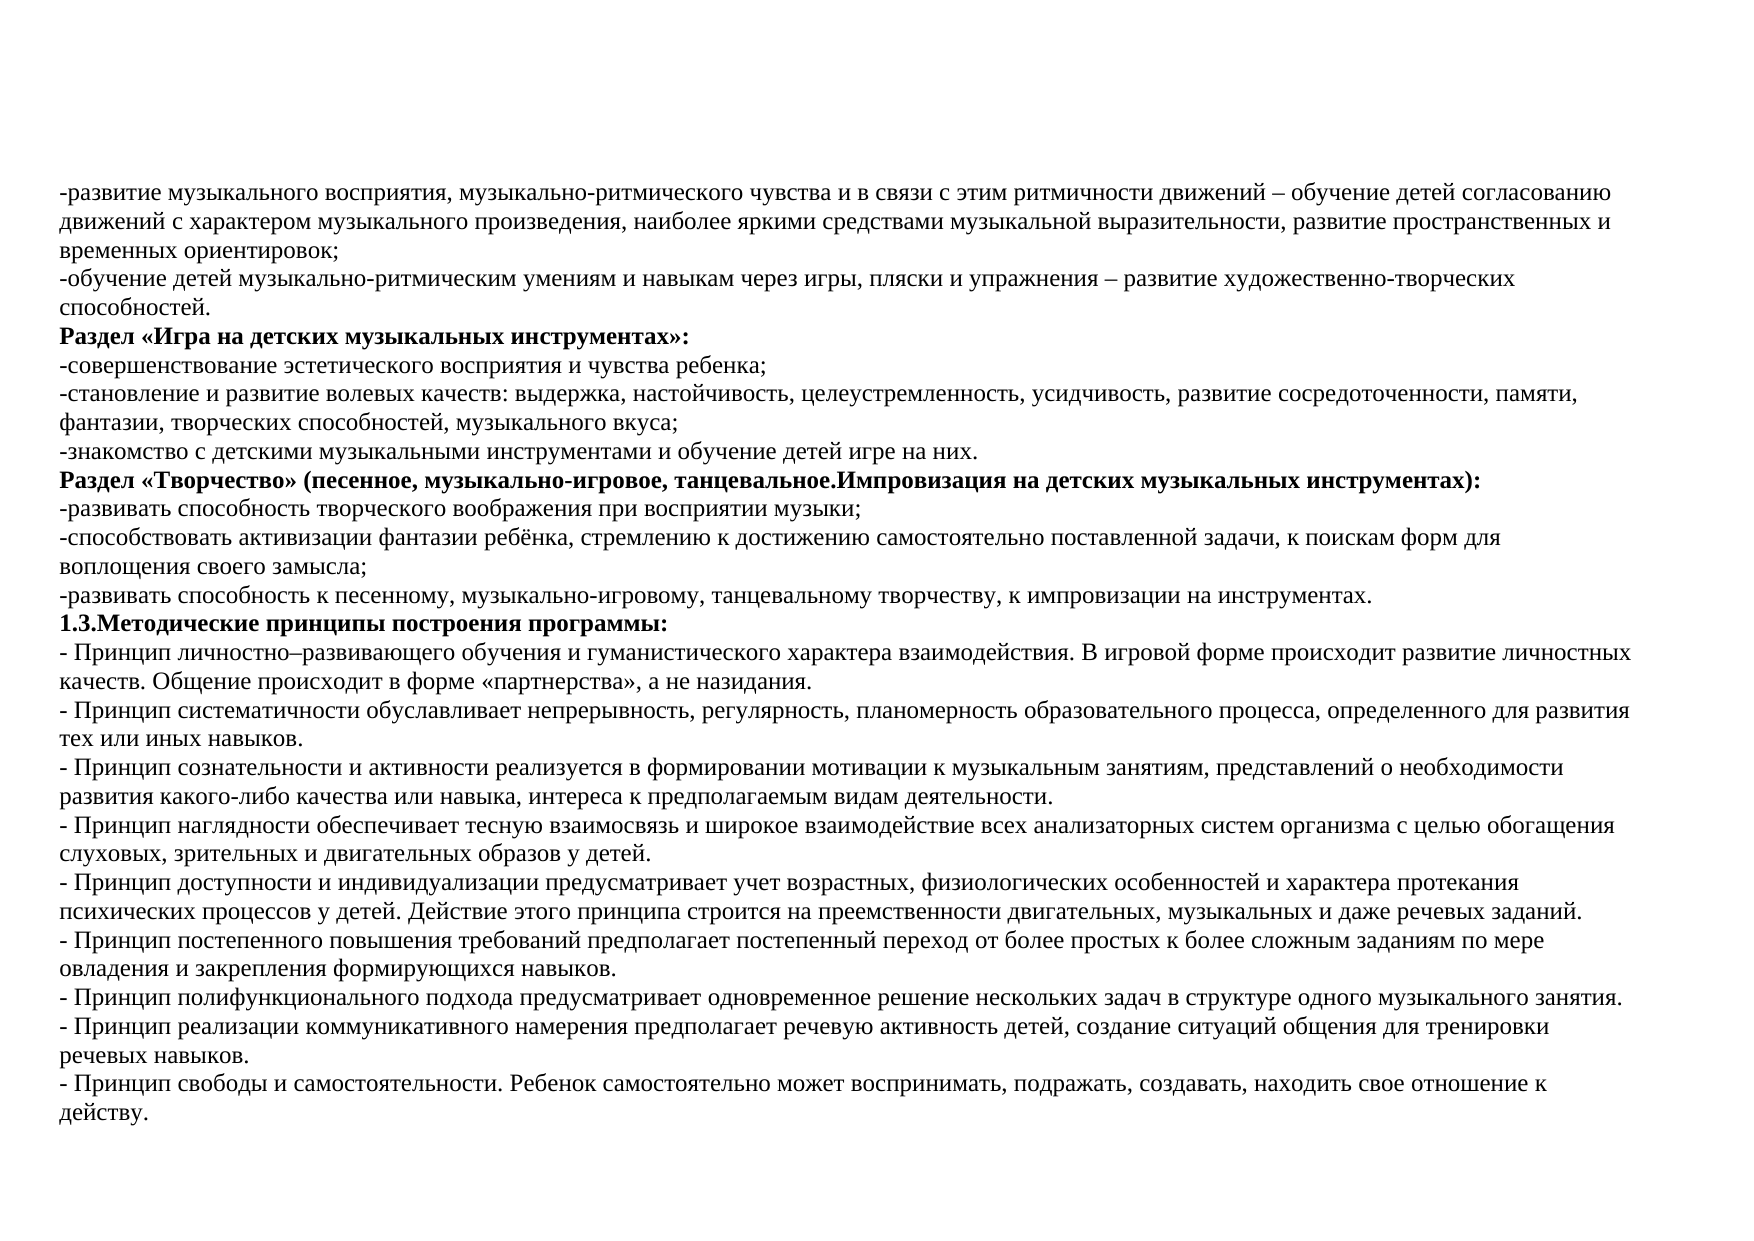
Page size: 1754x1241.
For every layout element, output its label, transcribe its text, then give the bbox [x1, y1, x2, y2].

text - Принцип доступности и индивидуализации предусматривает учет возрастных, физиологических особенностей и характера протекания психических процессов у детей. Действие этого принципа строится на преемственности двигательных, музыкальных и даже речевых заданий. [59, 867, 1636, 925]
text -способствовать активизации фантазии ребёнка, стремлению к достижению самостоятельно поставленной задачи, к поискам форм для воплощения своего замысла; [59, 522, 1636, 580]
text - Принцип полифункционального подхода предусматривает одновременное решение нескольких задач в структуре одного музыкального занятия. [59, 982, 1636, 1011]
text Раздел «Игра на детских музыкальных инструментах»: [59, 321, 1636, 350]
text -становление и развитие волевых качеств: выдержка, настойчивость, целеустремленность, усидчивость, развитие сосредоточенности, памяти, фантазии, творческих способностей, музыкального вкуса; [59, 378, 1636, 436]
text 1.3.Методические принципы построения программы: [59, 608, 1636, 637]
text Раздел «Творчество» (песенное, музыкально-игровое, танцевальное.Импровизация на детских музыкальных инструментах): [59, 465, 1636, 493]
text -развивать способность к песенному, музыкально-игровому, танцевальному творчеству, к импровизации на инструментах. [59, 580, 1636, 608]
text - Принцип постепенного повышения требований предполагает постепенный переход от более простых к более сложным заданиям по мере овладения и закрепления формирующихся навыков. [59, 925, 1636, 982]
text -знакомство с детскими музыкальными инструментами и обучение детей игре на них. [59, 436, 1636, 465]
text - Принцип сознательности и активности реализуется в формировании мотивации к музыкальным занятиям, представлений о необходимости развития какого-либо качества или навыка, интереса к предполагаемым видам деятельности. [59, 752, 1636, 810]
text -совершенствование эстетического восприятия и чувства ребенка; [59, 350, 1636, 378]
text - Принцип систематичности обуславливает непрерывность, регулярность, планомерность образовательного процесса, определенного для развития тех или иных навыков. [59, 695, 1636, 752]
text - Принцип реализации коммуникативного намерения предполагает речевую активность детей, создание ситуаций общения для тренировки речевых навыков. [59, 1011, 1636, 1068]
text -развитие музыкального восприятия, музыкально-ритмического чувства и в связи с этим ритмичности движений – обучение детей согласованию движений с характером музыкального произведения, наиболее яркими средствами музыкальной выразительности, развитие пространственных и временных ориентировок; [59, 177, 1636, 263]
text -обучение детей музыкально-ритмическим умениям и навыкам через игры, пляски и упражнения – развитие художественно-творческих способностей. [59, 263, 1636, 321]
text - Принцип свободы и самостоятельности. Ребенок самостоятельно может воспринимать, подражать, создавать, находить свое отношение к действу. [59, 1068, 1636, 1126]
text - Принцип наглядности обеспечивает тесную взаимосвязь и широкое взаимодействие всех анализаторных систем организма с целью обогащения слуховых, зрительных и двигательных образов у детей. [59, 810, 1636, 867]
text - Принцип личностно–развивающего обучения и гуманистического характера взаимодействия. В игровой форме происходит развитие личностных качеств. Общение происходит в форме «партнерства», а не назидания. [59, 637, 1636, 695]
text -развивать способность творческого воображения при восприятии музыки; [59, 493, 1636, 522]
